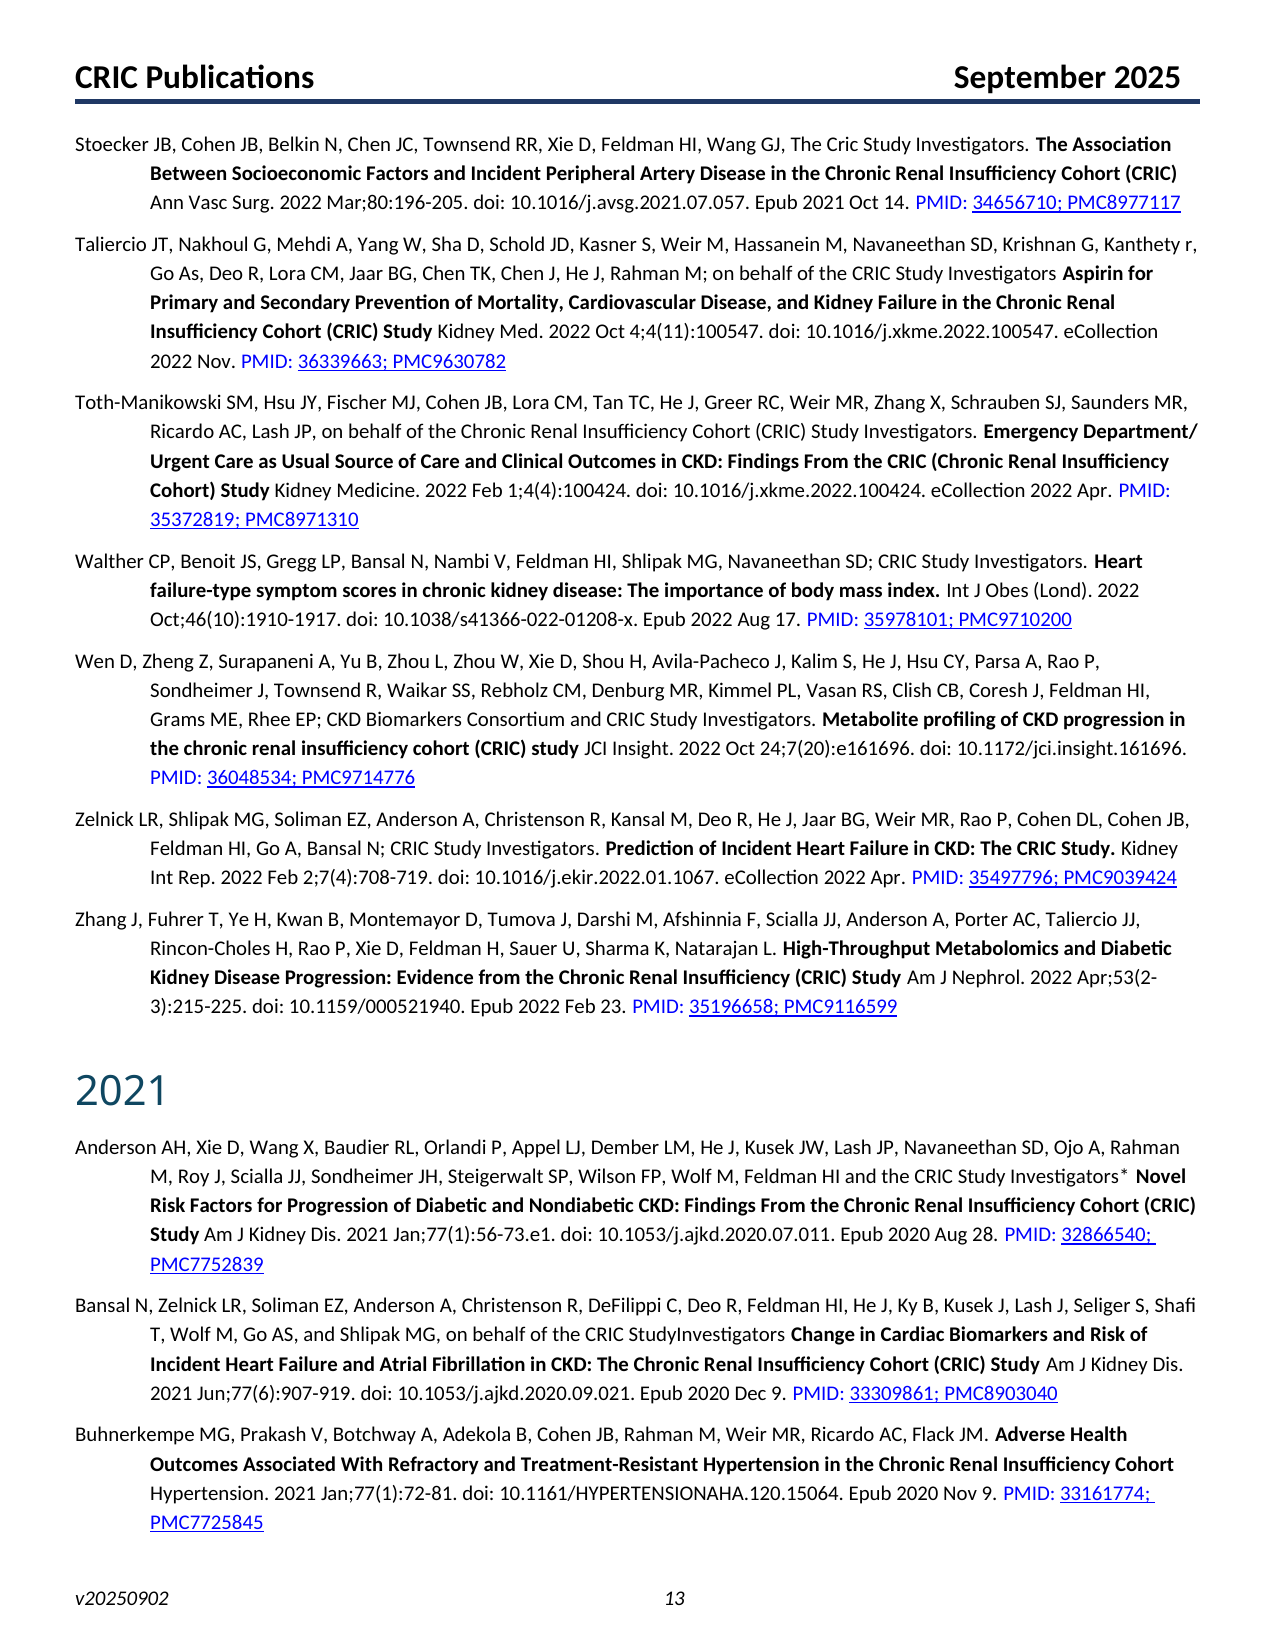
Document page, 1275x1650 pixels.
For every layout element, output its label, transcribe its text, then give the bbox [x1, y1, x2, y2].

text Buhnerkempe MG, Prakash V, Botchway A, Adekola B, Cohen JB, Rahman M, Weir MR, Ricardo AC, Flack JM. Adverse Health Outcomes Associated With Refractory and Treatment-Resistant Hypertension in the Chronic Renal Insufficiency Cohort Hypertension. 2021 Jan;77(1):72-81. doi: 10.1161/HYPERTENSIONAHA.120.15064. Epub 2020 Nov 9. PMID: 33161774; PMC7725845 [75, 1422, 1200, 1534]
text Toth-Manikowski SM, Hsu JY, Fischer MJ, Cohen JB, Lora CM, Tan TC, He J, Greer RC, Weir MR, Zhang X, Schrauben SJ, Saunders MR, Ricardo AC, Lash JP, on behalf of the Chronic Renal Insufficiency Cohort (CRIC) Study Investigators. Emergency Department/ Urgent Care as Usual Source of Care and Clinical Outcomes in CKD: Findings From the CRIC (Chronic Renal Insufficiency Cohort) Study Kidney Medicine. 2022 Feb 1;4(4):100424. doi: 10.1016/j.xkme.2022.100424. eCollection 2022 Apr. PMID: 35372819; PMC8971310 [75, 389, 1200, 532]
text Taliercio JT, Nakhoul G, Mehdi A, Yang W, Sha D, Schold JD, Kasner S, Weir M, Hassanein M, Navaneethan SD, Krishnan G, Kanthety r, Go As, Deo R, Lora CM, Jaar BG, Chen TK, Chen J, He J, Rahman M; on behalf of the CRIC Study Investigators Aspirin for Primary and Secondary Prevention of Mortality, Cardiovascular Disease, and Kidney Failure in the Chronic Renal Insufficiency Cohort (CRIC) Study Kidney Med. 2022 Oct 4;4(11):100547. doi: 10.1016/j.xkme.2022.100547. eCollection 2022 Nov. PMID: 36339663; PMC9630782 [75, 231, 1200, 373]
text Zhang J, Fuhrer T, Ye H, Kwan B, Montemayor D, Tumova J, Darshi M, Afshinnia F, Scialla JJ, Anderson A, Porter AC, Taliercio JJ, Rincon-Choles H, Rao P, Xie D, Feldman H, Sauer U, Sharma K, Natarajan L. High-Throughput Metabolomics and Diabetic Kidney Disease Progression: Evidence from the Chronic Renal Insufficiency (CRIC) Study Am J Nephrol. 2022 Apr;53(2-3):215-225. doi: 10.1159/000521940. Epub 2022 Feb 23. PMID: 35196658; PMC9116599 [75, 906, 1200, 1019]
text Stoecker JB, Cohen JB, Belkin N, Chen JC, Townsend RR, Xie D, Feldman HI, Wang GJ, The Cric Study Investigators. The Association Between Socioeconomic Factors and Incident Peripheral Artery Disease in the Chronic Renal Insufficiency Cohort (CRIC) Ann Vasc Surg. 2022 Mar;80:196-205. doi: 10.1016/j.avsg.2021.07.057. Epub 2021 Oct 14. PMID: 34656710; PMC8977117 [75, 131, 1200, 215]
subtitle 2021 [75, 1060, 1200, 1117]
text Zelnick LR, Shlipak MG, Soliman EZ, Anderson A, Christenson R, Kansal M, Deo R, He J, Jaar BG, Weir MR, Rao P, Cohen DL, Cohen JB, Feldman HI, Go A, Bansal N; CRIC Study Investigators. Prediction of Incident Heart Failure in CKD: The CRIC Study. Kidney Int Rep. 2022 Feb 2;7(4):708-719. doi: 10.1016/j.ekir.2022.01.1067. eCollection 2022 Apr. PMID: 35497796; PMC9039424 [75, 806, 1200, 890]
text Anderson AH, Xie D, Wang X, Baudier RL, Orlandi P, Appel LJ, Dember LM, He J, Kusek JW, Lash JP, Navaneethan SD, Ojo A, Rahman M, Roy J, Scialla JJ, Sondheimer JH, Steigerwalt SP, Wilson FP, Wolf M, Feldman HI and the CRIC Study Investigators* Novel Risk Factors for Progression of Diabetic and Nondiabetic CKD: Findings From the Chronic Renal Insufficiency Cohort (CRIC) Study Am J Kidney Dis. 2021 Jan;77(1):56-73.e1. doi: 10.1053/j.ajkd.2020.07.011. Epub 2020 Aug 28. PMID: 32866540; PMC7752839 [75, 1134, 1200, 1276]
text Wen D, Zheng Z, Surapaneni A, Yu B, Zhou L, Zhou W, Xie D, Shou H, Avila-Pacheco J, Kalim S, He J, Hsu CY, Parsa A, Rao P, Sondheimer J, Townsend R, Waikar SS, Rebholz CM, Denburg MR, Kimmel PL, Vasan RS, Clish CB, Coresh J, Feldman HI, Grams ME, Rhee EP; CKD Biomarkers Consortium and CRIC Study Investigators. Metabolite profiling of CKD progression in the chronic renal insufficiency cohort (CRIC) study JCI Insight. 2022 Oct 24;7(20):e161696. doi: 10.1172/jci.insight.161696. PMID: 36048534; PMC9714776 [75, 648, 1200, 790]
text Walther CP, Benoit JS, Gregg LP, Bansal N, Nambi V, Feldman HI, Shlipak MG, Navaneethan SD; CRIC Study Investigators. Heart failure-type symptom scores in chronic kidney disease: The importance of body mass index. Int J Obes (Lond). 2022 Oct;46(10):1910-1917. doi: 10.1038/s41366-022-01208-x. Epub 2022 Aug 17. PMID: 35978101; PMC9710200 [75, 548, 1200, 632]
text Bansal N, Zelnick LR, Soliman EZ, Anderson A, Christenson R, DeFilippi C, Deo R, Feldman HI, He J, Ky B, Kusek J, Lash J, Seliger S, Shafi T, Wolf M, Go AS, and Shlipak MG, on behalf of the CRIC StudyInvestigators Change in Cardiac Biomarkers and Risk of Incident Heart Failure and Atrial Fibrillation in CKD: The Chronic Renal Insufficiency Cohort (CRIC) Study Am J Kidney Dis. 2021 Jun;77(6):907-919. doi: 10.1053/j.ajkd.2020.09.021. Epub 2020 Dec 9. PMID: 33309861; PMC8903040 [75, 1292, 1200, 1405]
